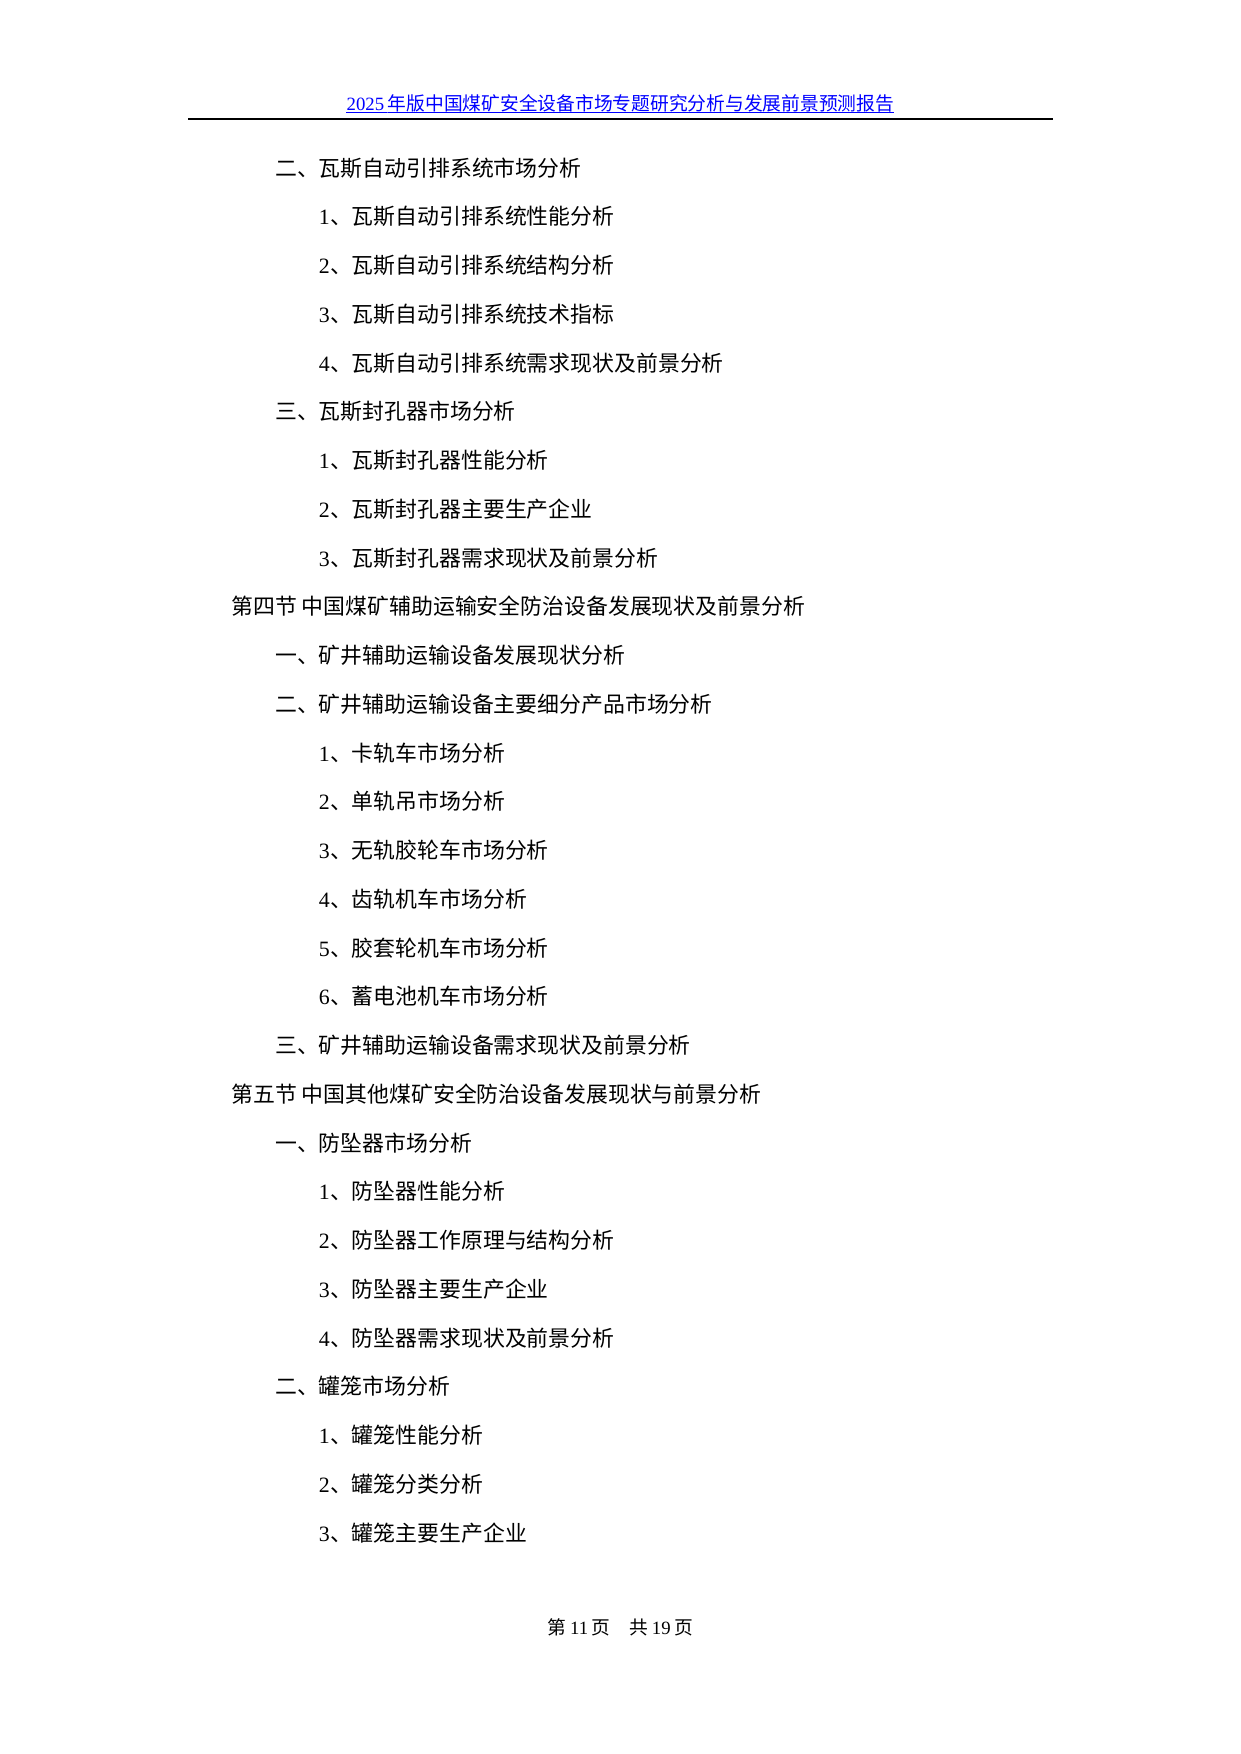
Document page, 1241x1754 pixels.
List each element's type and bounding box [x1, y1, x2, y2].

text [187, 150, 1053, 1548]
